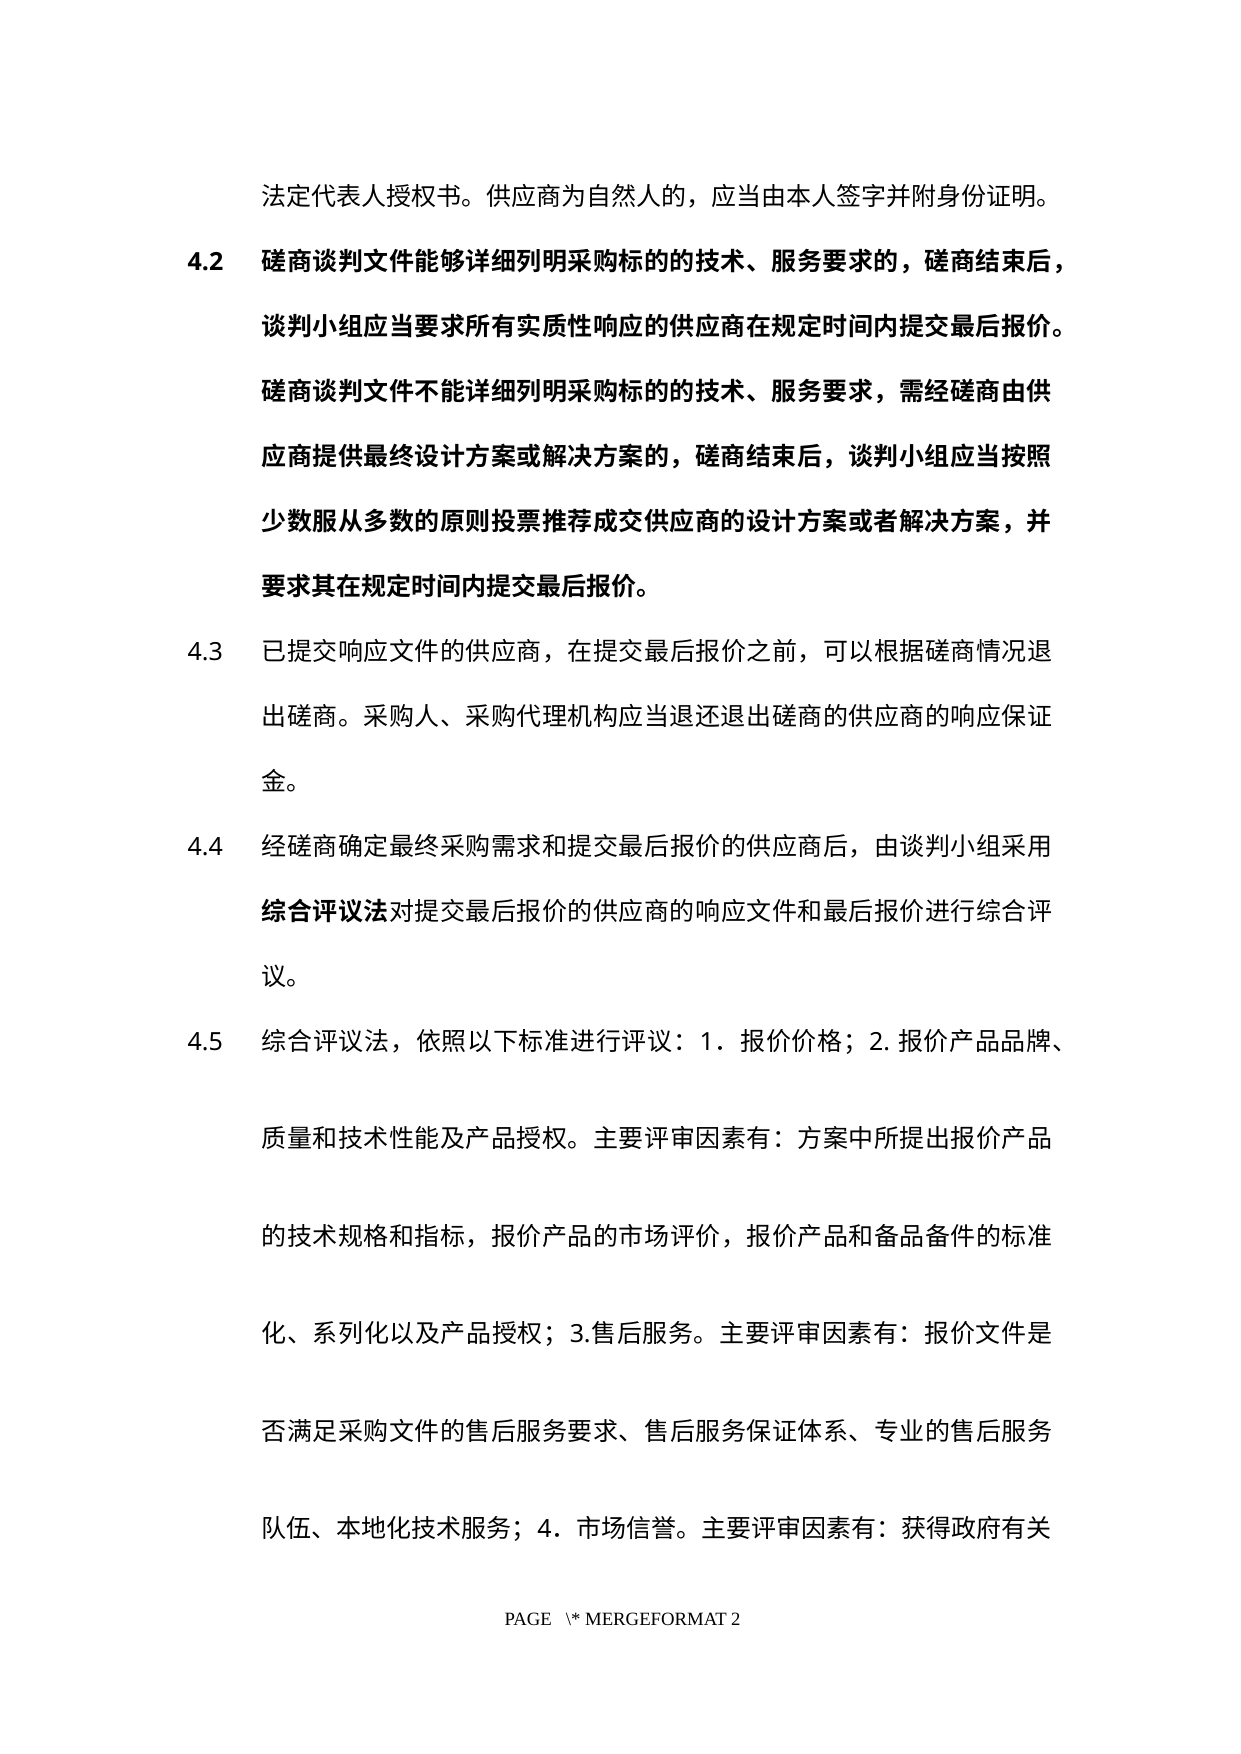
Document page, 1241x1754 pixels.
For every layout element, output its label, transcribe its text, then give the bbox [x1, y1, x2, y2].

list 已提交响应文件的供应商，在提交最后报价之前，可以根据磋商情况退出磋商。采购人、采购代理机构应当退还退出磋商的供应商的响应保证金。 [187, 617, 1053, 812]
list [187, 1007, 1053, 1559]
list 经磋商确定最终采购需求和提交最后报价的供应商后，由谈判小组采用综合评议法对提交最后报价的供应商的响应文件和最后报价进行综合评议。 [187, 812, 1053, 1007]
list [187, 162, 1053, 227]
list 磋商谈判文件能够详细列明采购标的的技术、服务要求的，磋商结束后，谈判小组应当要求所有实质性响应的供应商在规定时间内提交最后报价。磋商谈判文件不能详细列明采购标的的技术、服务要求，需经磋商由供应商提供最终设计方案或解决方案的，磋商结束后，谈判小组应当按照少数服从多数的原则投票推荐成交供应商的设计方案或者解决方案，并要求其在规定时间内提交最后报价。 [187, 227, 1053, 617]
